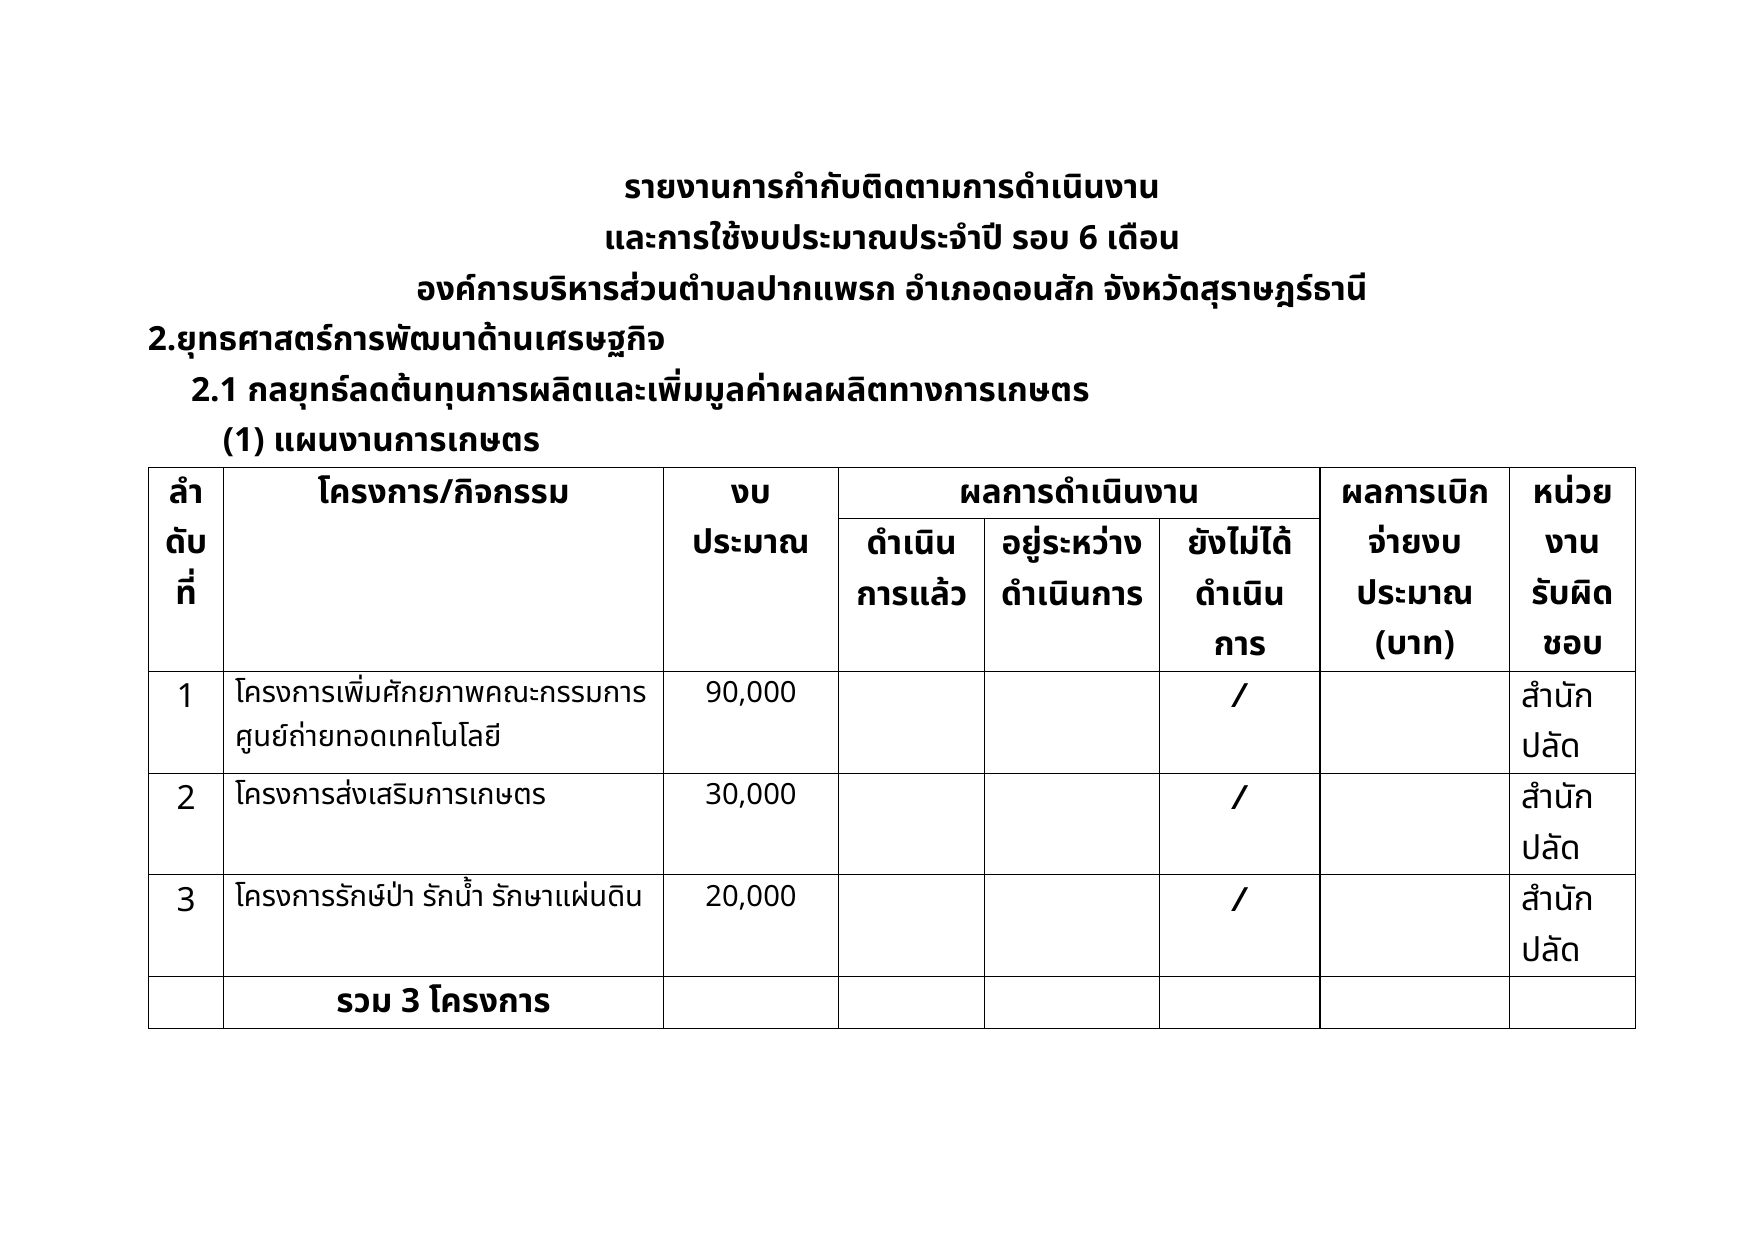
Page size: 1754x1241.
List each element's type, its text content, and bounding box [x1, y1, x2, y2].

table_header โครงการ/กิจกรรม [224, 468, 663, 671]
table_cell ⁄ [1160, 875, 1319, 976]
table_cell ดำเนินการแล้ว [839, 519, 984, 671]
table_header ผลการดำเนินงาน [839, 468, 1319, 518]
table_cell [1160, 977, 1319, 1028]
table_cell [839, 977, 984, 1028]
table_cell โครงการรักษ์ป่า รักน้ำ รักษาแผ่นดิน [224, 875, 663, 976]
table_header ผลการเบิกจ่ายงบประมาณ (บาท) [1321, 468, 1509, 671]
table_cell ⁄ [1160, 672, 1319, 772]
table_header หน่วยงาน รับผิดชอบ [1510, 468, 1635, 671]
table_cell 20,000 [664, 875, 838, 976]
table_cell [1321, 875, 1509, 976]
table_cell [839, 774, 984, 874]
table_cell สำนักปลัด [1510, 875, 1635, 976]
table_cell สำนักปลัด [1510, 672, 1635, 772]
table_cell [1510, 977, 1635, 1028]
table_cell [1321, 672, 1509, 772]
table_header ลำดับที่ [149, 468, 223, 671]
table_cell 30,000 [664, 774, 838, 874]
table_cell [664, 977, 838, 1028]
table_cell [985, 977, 1159, 1028]
table_header งบประมาณ [664, 468, 838, 671]
table_cell สำนักปลัด [1510, 774, 1635, 874]
table_cell ⁄ [1160, 774, 1319, 874]
table_cell [149, 977, 223, 1028]
table_cell [985, 774, 1159, 874]
table_cell [1321, 774, 1509, 874]
table_cell [985, 672, 1159, 772]
table_cell อยู่ระหว่างดำเนินการ [985, 519, 1159, 671]
table_cell [839, 875, 984, 976]
table_cell รวม 3 โครงการ [224, 977, 663, 1028]
table_cell โครงการเพิ่มศักยภาพคณะกรรมการศูนย์ถ่ายทอดเทคโนโลยี [224, 672, 663, 772]
table_cell 2 [149, 774, 223, 874]
table_cell [1321, 977, 1509, 1028]
text (1) แผนงานการเกษตร [148, 416, 1636, 467]
table_cell โครงการส่งเสริมการเกษตร [224, 774, 663, 874]
text และการใช้งบประมาณประจำปี รอบ 6 เดือน [148, 214, 1636, 264]
table_cell [839, 672, 984, 772]
table_cell 90,000 [664, 672, 838, 772]
text 2.ยุทธศาสตร์การพัฒนาด้านเศรษฐกิจ [148, 315, 1636, 366]
table_cell [985, 875, 1159, 976]
text 2.1 กลยุทธ์ลดต้นทุนการผลิตและเพิ่มมูลค่าผลผลิตทางการเกษตร [148, 366, 1636, 416]
table_cell 1 [149, 672, 223, 772]
table_cell 3 [149, 875, 223, 976]
table_cell ยังไม่ได้ดำเนินการ [1160, 519, 1319, 671]
text รายงานการกำกับติดตามการดำเนินงาน [148, 163, 1636, 214]
text องค์การบริหารส่วนตำบลปากแพรก อำเภอดอนสัก จังหวัดสุราษฎร์ธานี [148, 264, 1636, 315]
